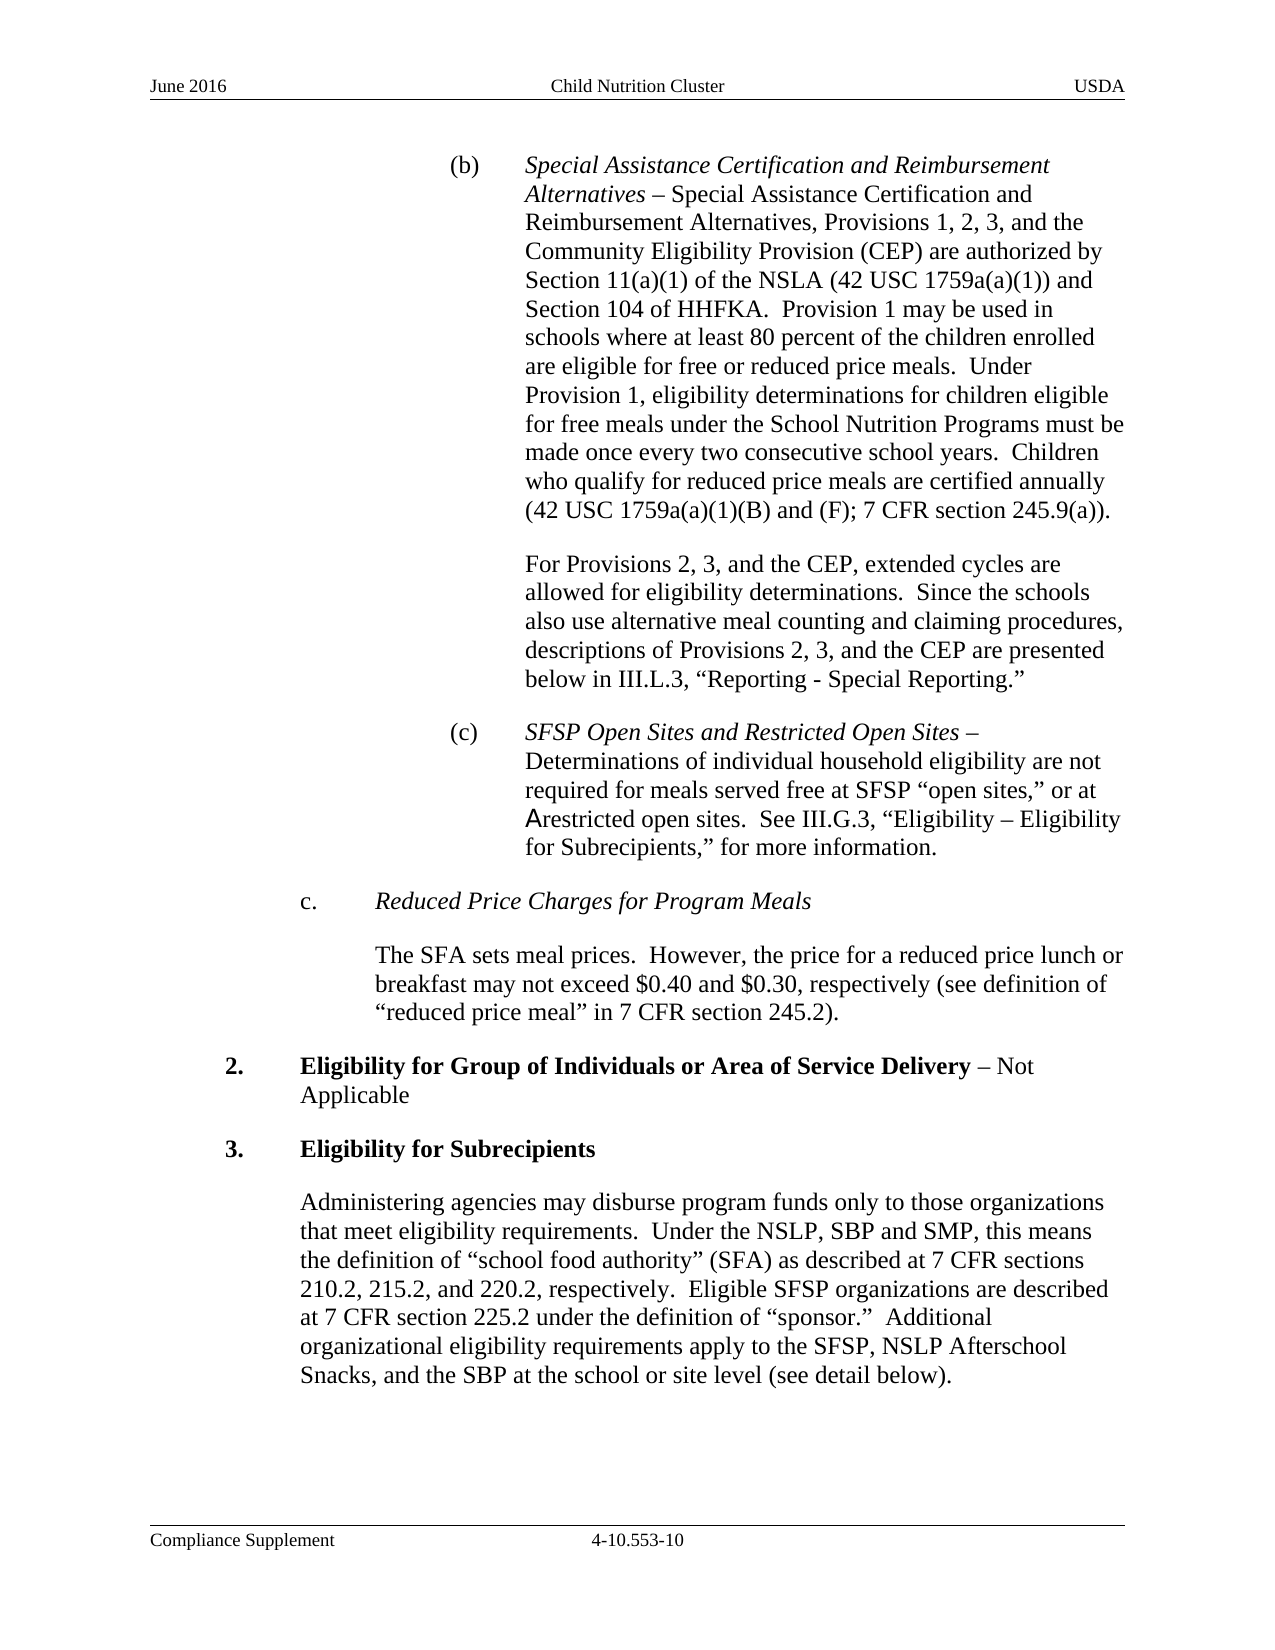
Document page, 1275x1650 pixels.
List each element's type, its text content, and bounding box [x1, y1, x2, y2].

text The SFA sets meal prices. However, the price for a reduced price lunch or breakfast may not exceed $0.40 and $0.30, respectively (see definition of “reduced price meal” in 7 CFR section 245.2). [375, 940, 1125, 1026]
text Administering agencies may disburse program funds only to those organizations that meet eligibility requirements. Under the NSLP, SBP and SMP, this means the definition of “school food authority” (SFA) as described at 7 CFR sections 210.2, 215.2, and 220.2, respectively. Eligible SFSP organizations are described at 7 CFR section 225.2 under the definition of “sponsor.” Additional organizational eligibility requirements apply to the SFSP, NSLP Afterschool Snacks, and the SBP at the school or site level (see detail below). [300, 1187, 1125, 1389]
text 3. Eligibility for Subrecipients [150, 1134, 1125, 1162]
text c. Reduced Price Charges for Program Meals [300, 886, 1125, 915]
text (b) Special Assistance Certification and Reimbursement Alternatives – Special Assistance Certification and Reimbursement Alternatives, Provisions 1, 2, 3, and the Community Eligibility Provision (CEP) are authorized by Section 11(a)(1) of the NSLA (42 USC 1759a(a)(1)) and Section 104 of HHFKA. Provision 1 may be used in schools where at least 80 percent of the children enrolled are eligible for free or reduced price meals. Under Provision 1, eligibility determinations for children eligible for free meals under the School Nutrition Programs must be made once every two consecutive school years. Children who qualify for reduced price meals are certified annually (42 USC 1759a(a)(1)(B) and (F); 7 CFR section 245.9(a)). [450, 150, 1125, 524]
text (c) SFSP Open Sites and Restricted Open Sites – Determinations of individual household eligibility are not required for meals served free at SFSP “open sites,” or at restricted open sites. See III.G.3, “Eligibility – Eligibility for Subrecipients,” for more information. [450, 717, 1125, 861]
text For Provisions 2, 3, and the CEP, extended cycles are allowed for eligibility determinations. Since the schools also use alternative meal counting and claiming procedures, descriptions of Provisions 2, 3, and the CEP are presented below in III.L.3, “Reporting - Special Reporting.” [525, 549, 1125, 692]
text 2. Eligibility for Group of Individuals or Area of Service Delivery – Not Applicable [225, 1051, 1125, 1109]
